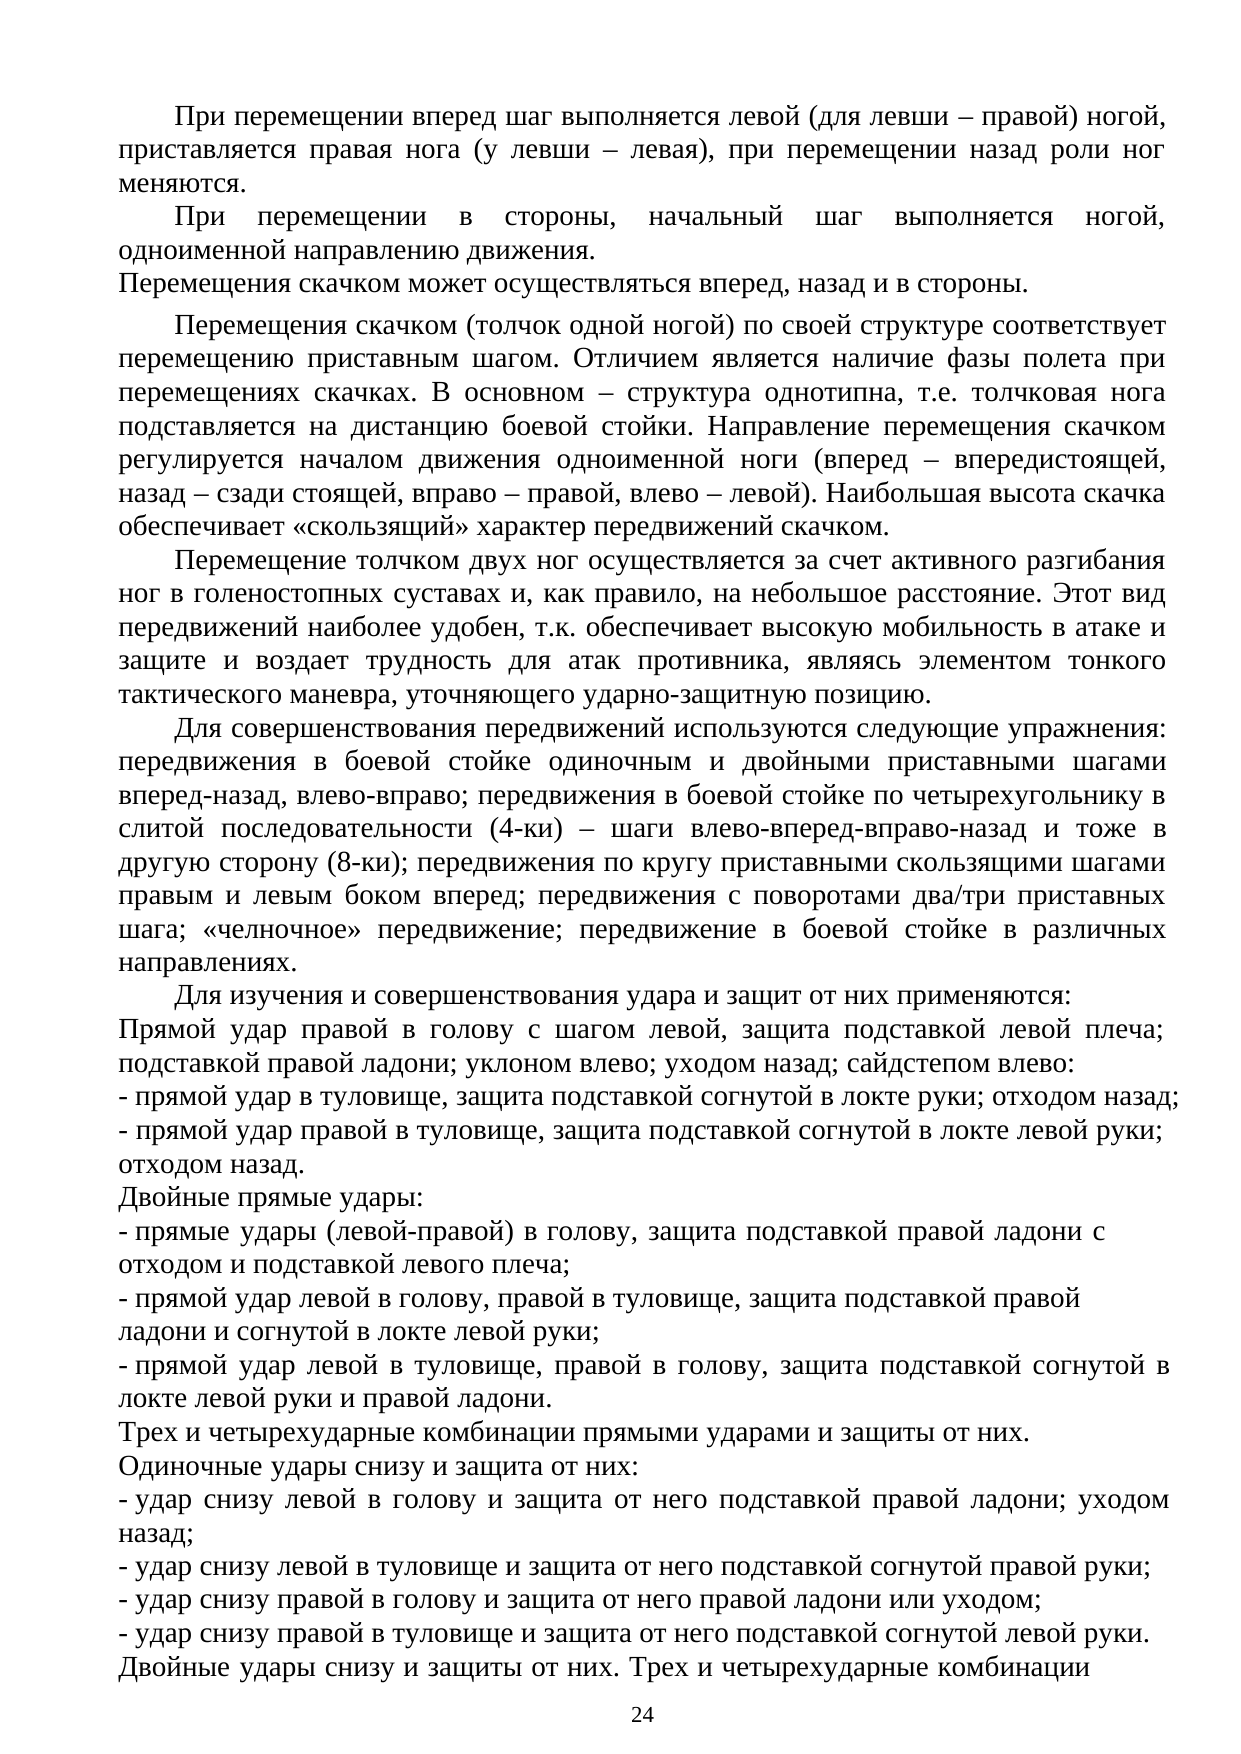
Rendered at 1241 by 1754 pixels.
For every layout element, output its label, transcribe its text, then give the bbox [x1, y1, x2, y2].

text - прямой удар в туловище, защита подставкой согнутой в локте руки; отходом назад; [118, 1078, 1221, 1112]
text Перемещения скачком (толчок одной ногой) по своей структуре соответствует перемещению приставным шагом. Отличием является наличие фазы полета при перемещениях скачках. В основном – структура однотипна, т.е. толчковая нога подставляется на дистанцию боевой стойки. Направление перемещения скачком регулируется началом движения одноименной ноги (вперед – впередистоящей, назад – сзади стоящей, вправо – правой, влево – левой). Наибольшая высота скачка обеспечивает «скользящий» характер передвижений скачком. [118, 307, 1166, 542]
text - прямые удары (левой-правой) в голову, защита подставкой правой ладони с отходом и подставкой левого плеча; [118, 1213, 1178, 1280]
text Двойные прямые удары: [118, 1179, 1221, 1213]
text При перемещении вперед шаг выполняется левой (для левши – правой) ногой, приставляется правая нога (у левши – левая), при перемещении назад роли ног меняются. [118, 98, 1167, 198]
text При перемещении в стороны, начальный шаг выполняется ногой, одноименной направлению движения. [118, 198, 1166, 266]
text - прямой удар правой в туловище, защита подставкой согнутой в локте левой руки; отходом назад. [118, 1112, 1165, 1179]
text - прямой удар левой в туловище, правой в голову, защита подставкой согнутой в локте левой руки и правой ладони. [118, 1347, 1221, 1414]
text Перемещения скачком может осуществляться вперед, назад и в стороны. [118, 266, 1221, 299]
text Прямой удар правой в голову с шагом левой, защита подставкой левой плеча; подставкой правой ладони; уклоном влево; уходом назад; сайдстепом влево: [118, 1011, 1165, 1078]
text Перемещение толчком двух ног осуществляется за счет активного разгибания ног в голеностопных суставах и, как правило, на небольшое расстояние. Этот вид передвижений наиболее удобен, т.к. обеспечивает высокую мобильность в атаке и защите и воздает трудность для атак противника, являясь элементом тонкого тактического маневра, уточняющего ударно-защитную позицию. [118, 542, 1166, 709]
text - удар снизу правой в голову и защита от него правой ладони или уходом; [118, 1582, 1221, 1616]
text - удар снизу левой в голову и защита от него подставкой правой ладони; уходом назад; [118, 1481, 1221, 1548]
text Для совершенствования передвижений используются следующие упражнения: передвижения в боевой стойке одиночным и двойными приставными шагами вперед-назад, влево-вправо; передвижения в боевой стойке по четырехугольнику в слитой последовательности (4-ки) – шаги влево-вперед-вправо-назад и тоже в другую сторону (8-ки); передвижения по кругу приставными скользящими шагами правым и левым боком вперед; передвижения с поворотами два/три приставных шага; «челночное» передвижение; передвижение в боевой стойке в различных направлениях. [118, 710, 1167, 978]
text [118, 1616, 1178, 1683]
text Трех и четырехударные комбинации прямыми ударами и защиты от них. Одиночные удары снизу и защита от них: [118, 1414, 1077, 1481]
text - удар снизу левой в туловище и защита от него подставкой согнутой правой руки; [118, 1548, 1221, 1582]
text - прямой удар левой в голову, правой в туловище, защита подставкой правой ладони и согнутой в локте левой руки; [118, 1280, 1173, 1347]
text Для изучения и совершенствования удара и защит от них применяются: [118, 978, 1221, 1011]
